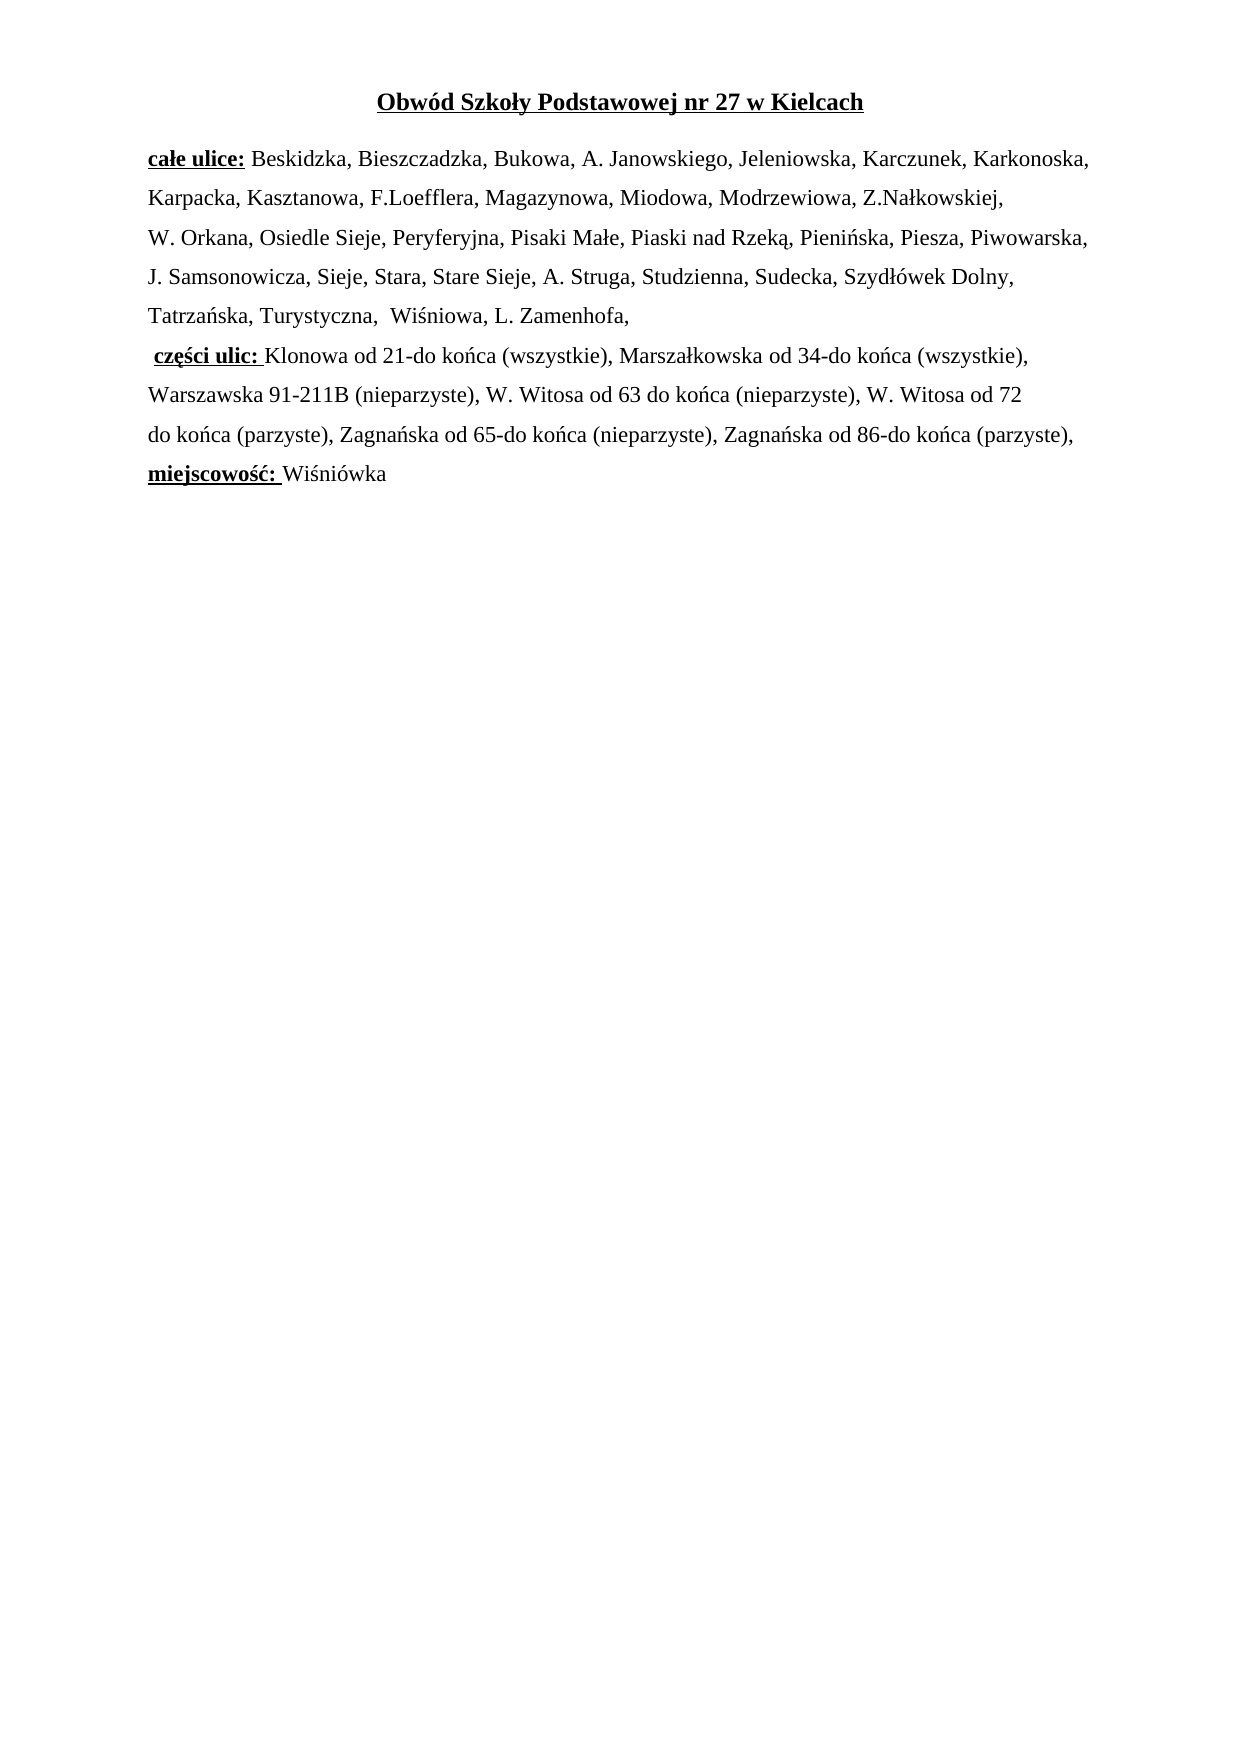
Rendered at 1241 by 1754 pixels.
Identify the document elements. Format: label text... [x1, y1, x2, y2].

text całe ulice: Beskidzka, Bieszczadzka, Bukowa, A. Janowskiego, Jeleniowska, Karczunek, Karkonoska, Karpacka, Kasztanowa, F.Loefflera, Magazynowa, Miodowa, Modrzewiowa, Z.Nałkowskiej, W. Orkana, Osiedle Sieje, Peryferyjna, Pisaki Małe, Piaski nad Rzeką, Pienińska, Piesza, Piwowarska, J. Samsonowicza, Sieje, Stara, Stare Sieje, A. Struga, Studzienna, Sudecka, Szydłówek Dolny, Tatrzańska, Turystyczna, Wiśniowa, L. Zamenhofa, [148, 144, 1092, 329]
text miejscowość: Wiśniówka [148, 460, 1092, 487]
text części ulic: Klonowa od 21-do końca (wszystkie), Marszałkowska od 34-do końca (wszystkie), Warszawska 91-211B (nieparzyste), W. Witosa od 63 do końca (nieparzyste), W. Witosa od 72 [148, 342, 1092, 408]
text Obwód Szkoły Podstawowej nr 27 w Kielcach [148, 87, 1092, 116]
text do końca (parzyste), Zagnańska od 65-do końca (nieparzyste), Zagnańska od 86-do końca (parzyste), [148, 421, 1092, 447]
